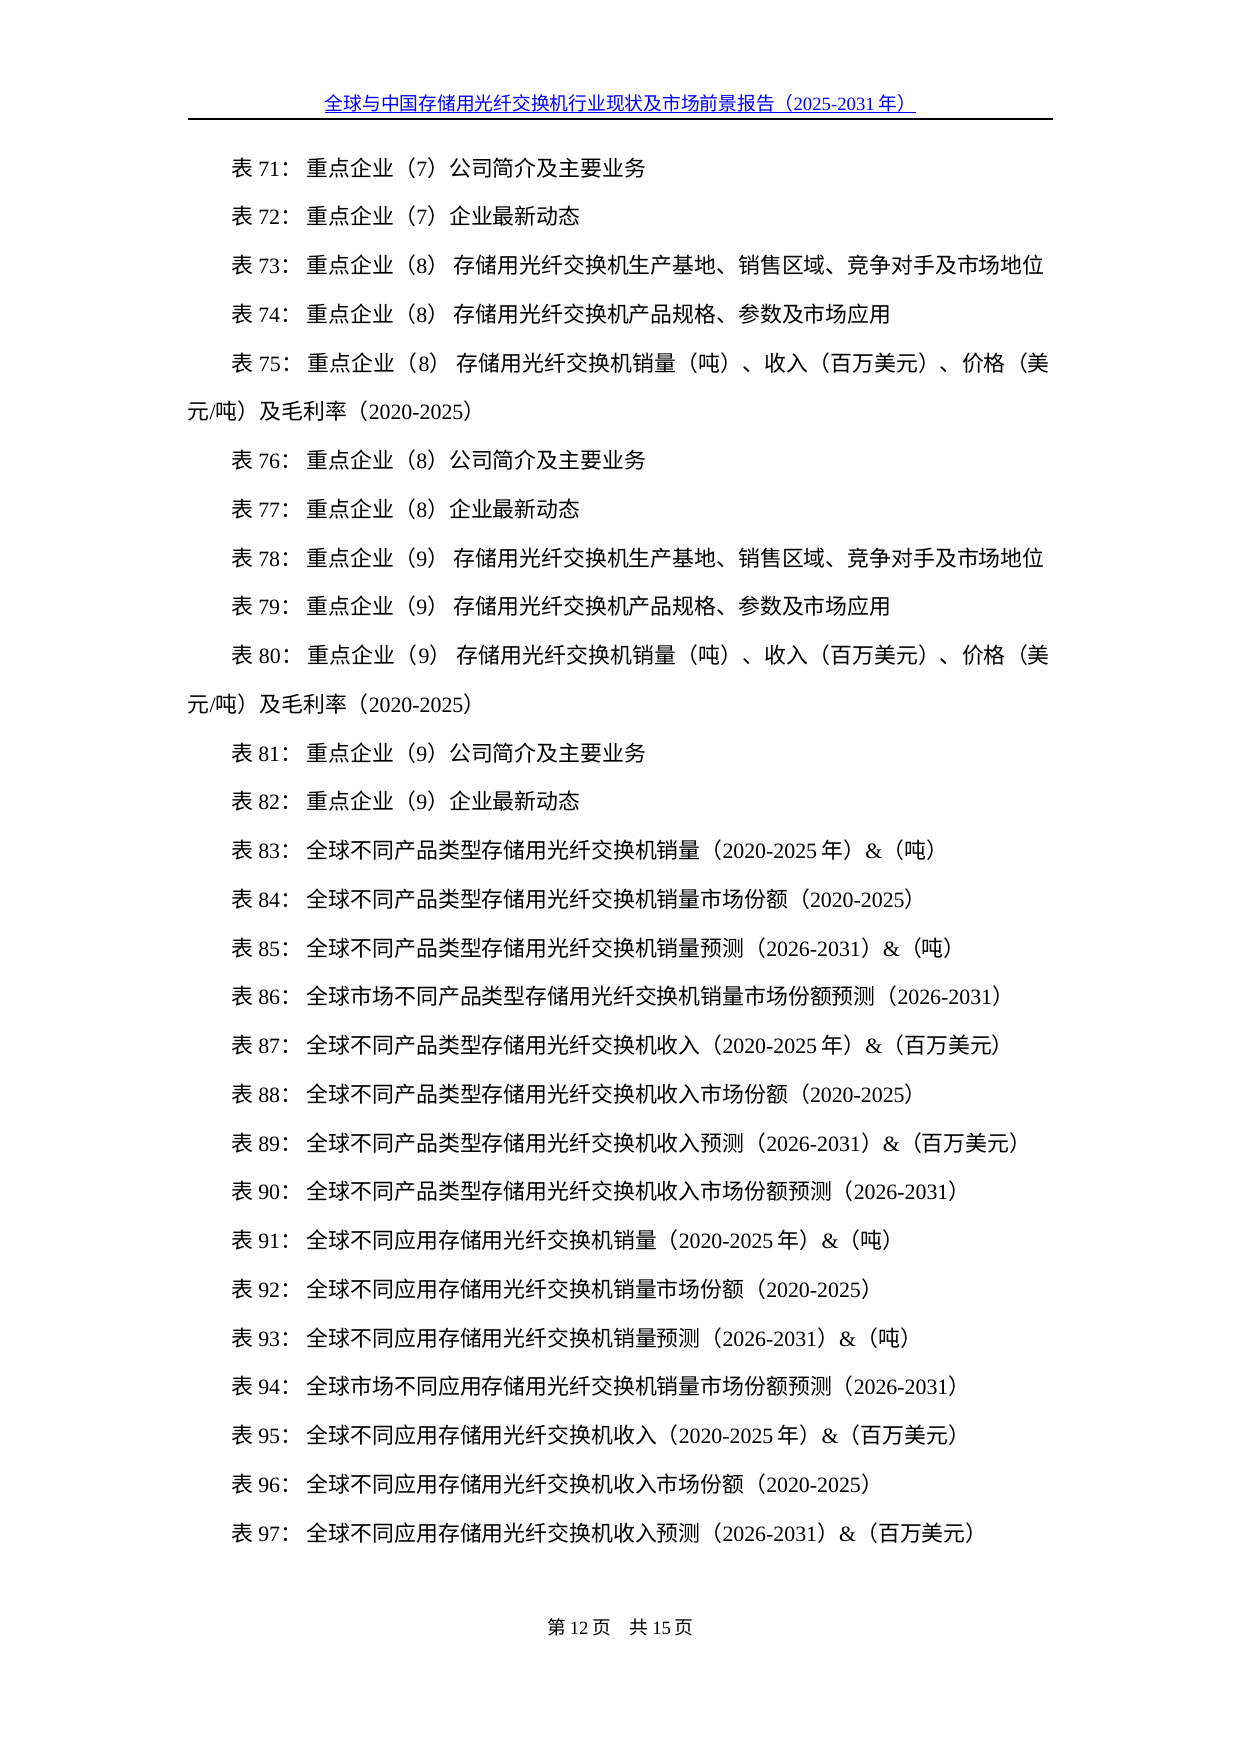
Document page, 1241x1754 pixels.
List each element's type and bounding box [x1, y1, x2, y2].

text [187, 150, 1053, 1548]
